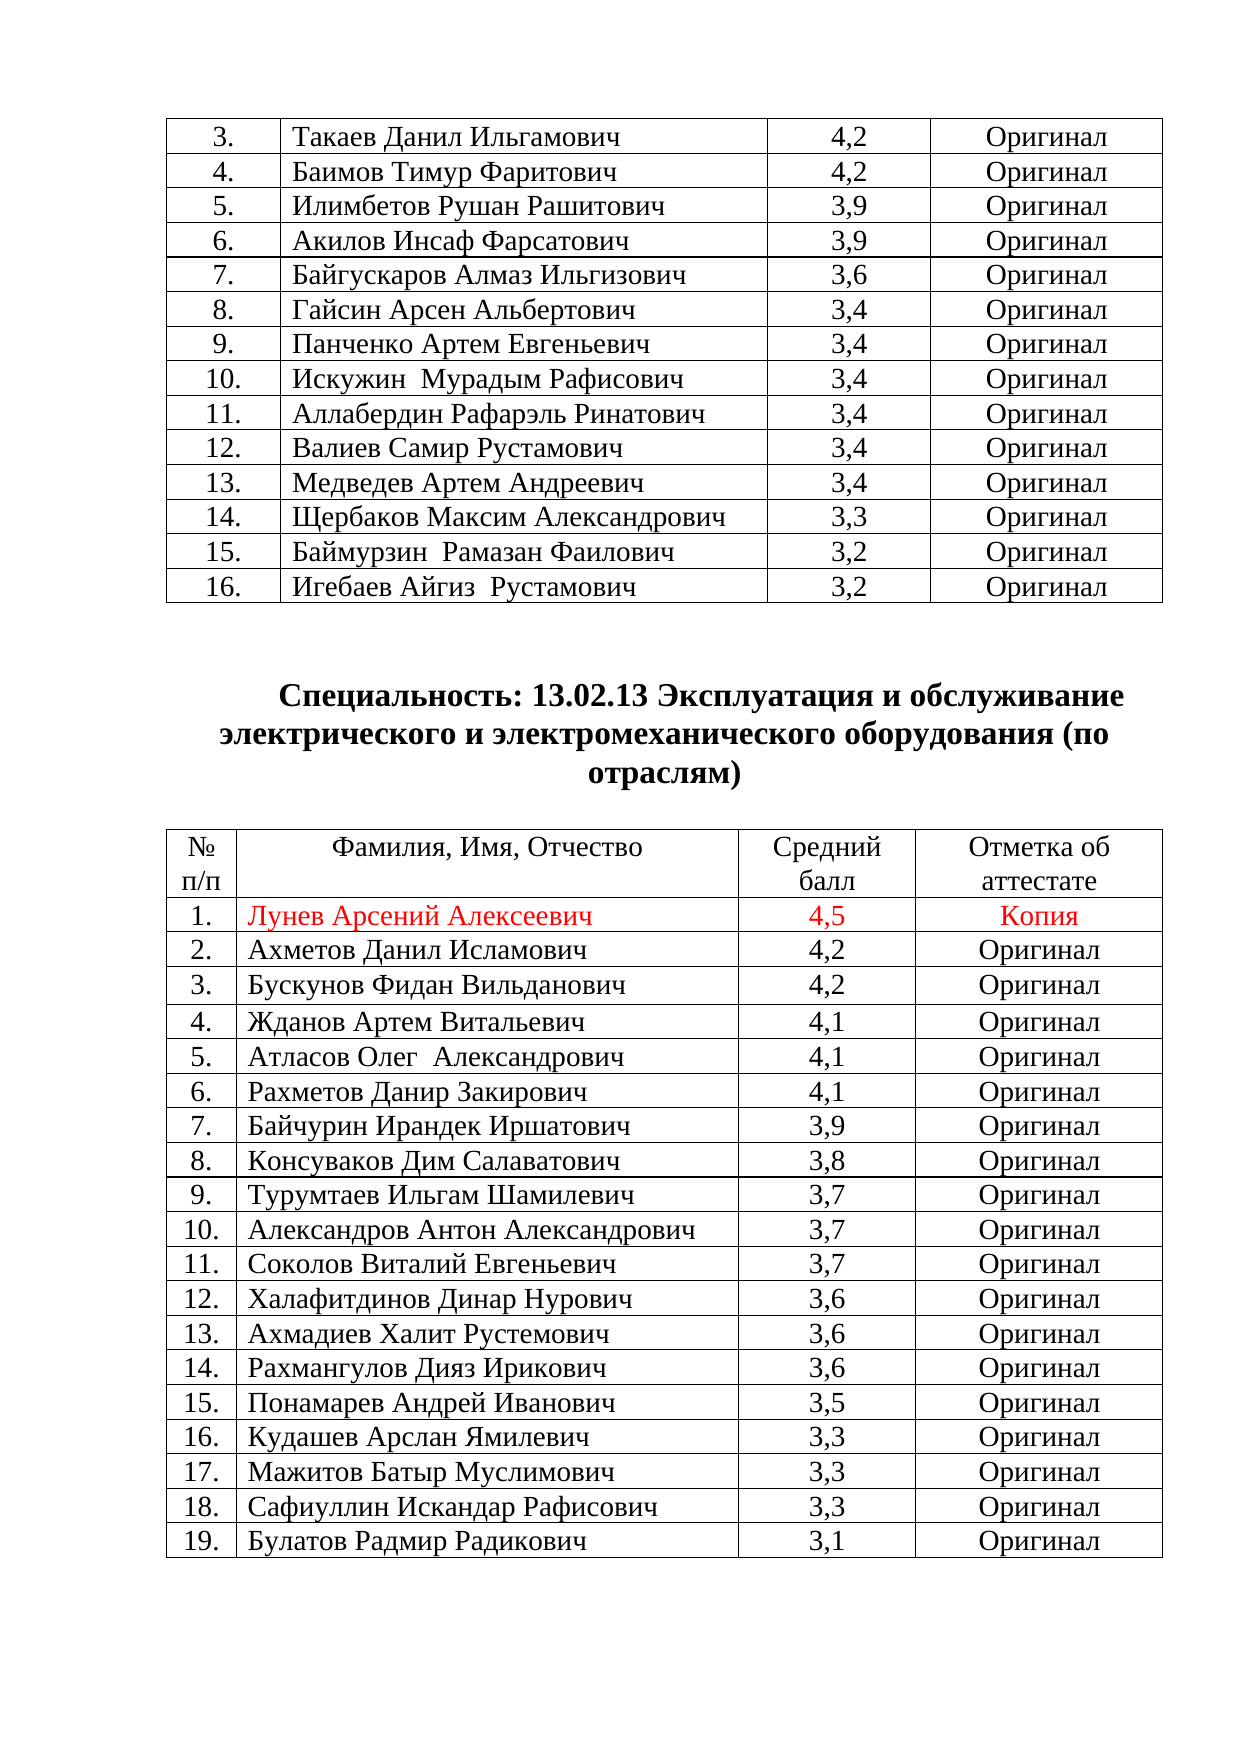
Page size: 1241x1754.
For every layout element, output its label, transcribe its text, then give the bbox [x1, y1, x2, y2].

table_cell Сафиуллин Искандар Рафисович [237, 1489, 738, 1522]
table_cell Атласов Олег Александрович [237, 1039, 738, 1073]
table_header Отметка об аттестате [916, 830, 1162, 897]
table_cell Оригинал [931, 465, 1162, 498]
table_cell Рахметов Данир Закирович [237, 1074, 738, 1107]
table_cell 7. [167, 1108, 236, 1142]
table_cell 16. [167, 569, 280, 602]
table_header Средний балл [739, 830, 915, 897]
table_cell 4,2 [739, 967, 915, 1003]
table_cell Оригинал [931, 500, 1162, 533]
text Специальность: 13.02.13 Эксплуатация и обслуживание электрического и электромеханического оборудования (по отраслям) [177, 675, 1152, 790]
table_cell Гайсин Арсен Альбертович [281, 292, 767, 326]
table_cell Бускунов Фидан Вильданович [237, 967, 738, 1003]
table_cell Оригинал [931, 154, 1162, 187]
table_cell 3,8 [739, 1143, 915, 1176]
table_cell 3,6 [768, 258, 930, 291]
table_cell 3,3 [739, 1420, 915, 1453]
table_cell 3,7 [739, 1178, 915, 1211]
table_cell Ахмадиев Халит Рустемович [237, 1316, 738, 1349]
table_cell 3. [167, 967, 236, 1003]
table_cell Лунев Арсений Алексеевич [237, 898, 738, 931]
table_cell Понамарев Андрей Иванович [237, 1385, 738, 1418]
table_cell 3,9 [768, 223, 930, 256]
table_cell Рахмангулов Дияз Ирикович [237, 1350, 738, 1384]
table_cell Оригинал [931, 292, 1162, 326]
table_cell 12. [167, 1281, 236, 1315]
table_cell Щербаков Максим Александрович [281, 500, 767, 533]
table_cell Оригинал [916, 1005, 1162, 1038]
table_cell Оригинал [916, 1420, 1162, 1453]
table_cell Панченко Артем Евгеньевич [281, 327, 767, 360]
table_cell 4. [167, 154, 280, 187]
table_cell 3,3 [739, 1454, 915, 1488]
table_cell 3,1 [739, 1523, 915, 1557]
table_cell 3,9 [739, 1108, 915, 1142]
table_cell Оригинал [916, 1143, 1162, 1176]
table_cell 16. [167, 1420, 236, 1453]
table_cell Оригинал [931, 396, 1162, 429]
table_cell Оригинал [931, 119, 1162, 153]
table_cell 3,7 [739, 1247, 915, 1280]
table_cell 14. [167, 1350, 236, 1384]
table_cell 6. [167, 1074, 236, 1107]
table_cell Халафитдинов Динар Нурович [237, 1281, 738, 1315]
table_cell 4,1 [739, 1005, 915, 1038]
table_cell Оригинал [916, 1074, 1162, 1107]
table_cell Александров Антон Александрович [237, 1212, 738, 1246]
table_cell Консуваков Дим Салаватович [237, 1143, 738, 1176]
table_cell Оригинал [916, 1039, 1162, 1073]
table_cell 11. [167, 396, 280, 429]
table_cell 3,6 [739, 1350, 915, 1384]
table_cell 15. [167, 1385, 236, 1418]
table_cell 9. [167, 1178, 236, 1211]
table_cell 11. [167, 1247, 236, 1280]
table_cell Оригинал [916, 1316, 1162, 1349]
table_cell Копия [916, 898, 1162, 931]
table_cell 9. [167, 327, 280, 360]
table_cell Оригинал [931, 361, 1162, 395]
table_cell Ахметов Данил Исламович [237, 932, 738, 966]
table_cell Баймурзин Рамазан Фаилович [281, 534, 767, 568]
table_cell 3,6 [739, 1316, 915, 1349]
table_cell Оригинал [916, 1281, 1162, 1315]
table_header № п/п [167, 830, 236, 897]
table_cell 4. [167, 1005, 236, 1038]
table_cell 4,1 [739, 1039, 915, 1073]
table_cell 4,2 [768, 154, 930, 187]
table_cell 3,7 [739, 1212, 915, 1246]
table_cell Жданов Артем Витальевич [237, 1005, 738, 1038]
table_cell Оригинал [931, 223, 1162, 256]
table_cell Аллабердин Рафарэль Ринатович [281, 396, 767, 429]
table_cell 3,2 [768, 569, 930, 602]
table_cell Оригинал [916, 1454, 1162, 1488]
table_cell Оригинал [931, 569, 1162, 602]
table_cell 18. [167, 1489, 236, 1522]
table_cell Мажитов Батыр Муслимович [237, 1454, 738, 1488]
table_cell 13. [167, 1316, 236, 1349]
table_cell Такаев Данил Ильгамович [281, 119, 767, 153]
table_cell 3,4 [768, 361, 930, 395]
table_cell 3,3 [768, 500, 930, 533]
table_cell 10. [167, 361, 280, 395]
table_cell Медведев Артем Андреевич [281, 465, 767, 498]
table_cell 5. [167, 1039, 236, 1073]
table_cell Соколов Виталий Евгеньевич [237, 1247, 738, 1280]
table_cell Игебаев Айгиз Рустамович [281, 569, 767, 602]
table_cell 3,5 [739, 1385, 915, 1418]
table_cell Оригинал [931, 430, 1162, 464]
table_cell 8. [167, 1143, 236, 1176]
table_cell 13. [167, 465, 280, 498]
table_cell 3,4 [768, 396, 930, 429]
table_cell 3,4 [768, 430, 930, 464]
table_cell 17. [167, 1454, 236, 1488]
table_cell 12. [167, 430, 280, 464]
table_cell Кудашев Арслан Ямилевич [237, 1420, 738, 1453]
table_cell Баимов Тимур Фаритович [281, 154, 767, 187]
table_cell Оригинал [931, 534, 1162, 568]
table_cell Оригинал [916, 1178, 1162, 1211]
table_cell 15. [167, 534, 280, 568]
table_cell 3. [167, 119, 280, 153]
table_cell Байгускаров Алмаз Ильгизович [281, 258, 767, 291]
table_cell Оригинал [916, 1108, 1162, 1142]
table_cell Турумтаев Ильгам Шамилевич [237, 1178, 738, 1211]
table_cell Оригинал [931, 188, 1162, 222]
table_cell 6. [167, 223, 280, 256]
table_cell 1. [167, 898, 236, 931]
table_cell 2. [167, 932, 236, 966]
table_header Фамилия, Имя, Отчество [237, 830, 738, 897]
table_cell Оригинал [916, 1489, 1162, 1522]
table_cell 7. [167, 258, 280, 291]
table_cell 3,9 [768, 188, 930, 222]
table_cell Байчурин Ирандек Иршатович [237, 1108, 738, 1142]
table_cell 5. [167, 188, 280, 222]
table_cell 3,4 [768, 292, 930, 326]
table_cell 19. [167, 1523, 236, 1557]
table_cell Валиев Самир Рустамович [281, 430, 767, 464]
table_cell Оригинал [916, 967, 1162, 1003]
table_cell 14. [167, 500, 280, 533]
table_cell Искужин Мурадым Рафисович [281, 361, 767, 395]
table_cell Оригинал [916, 1212, 1162, 1246]
table_cell 3,3 [739, 1489, 915, 1522]
table_cell 4,1 [739, 1074, 915, 1107]
table_cell Булатов Радмир Радикович [237, 1523, 738, 1557]
table_cell 10. [167, 1212, 236, 1246]
table_cell Акилов Инсаф Фарсатович [281, 223, 767, 256]
table_cell 3,4 [768, 327, 930, 360]
table_cell Оригинал [916, 1523, 1162, 1557]
table_cell Оригинал [931, 258, 1162, 291]
table_cell Оригинал [931, 327, 1162, 360]
table_cell 4,5 [739, 898, 915, 931]
table_cell 3,4 [768, 465, 930, 498]
table_cell Илимбетов Рушан Рашитович [281, 188, 767, 222]
table_cell 4,2 [768, 119, 930, 153]
table_cell Оригинал [916, 932, 1162, 966]
table_cell Оригинал [916, 1247, 1162, 1280]
table_cell 8. [167, 292, 280, 326]
table_cell 3,6 [739, 1281, 915, 1315]
table_cell 3,2 [768, 534, 930, 568]
table_cell 4,2 [739, 932, 915, 966]
table_cell Оригинал [916, 1350, 1162, 1384]
table_cell Оригинал [916, 1385, 1162, 1418]
